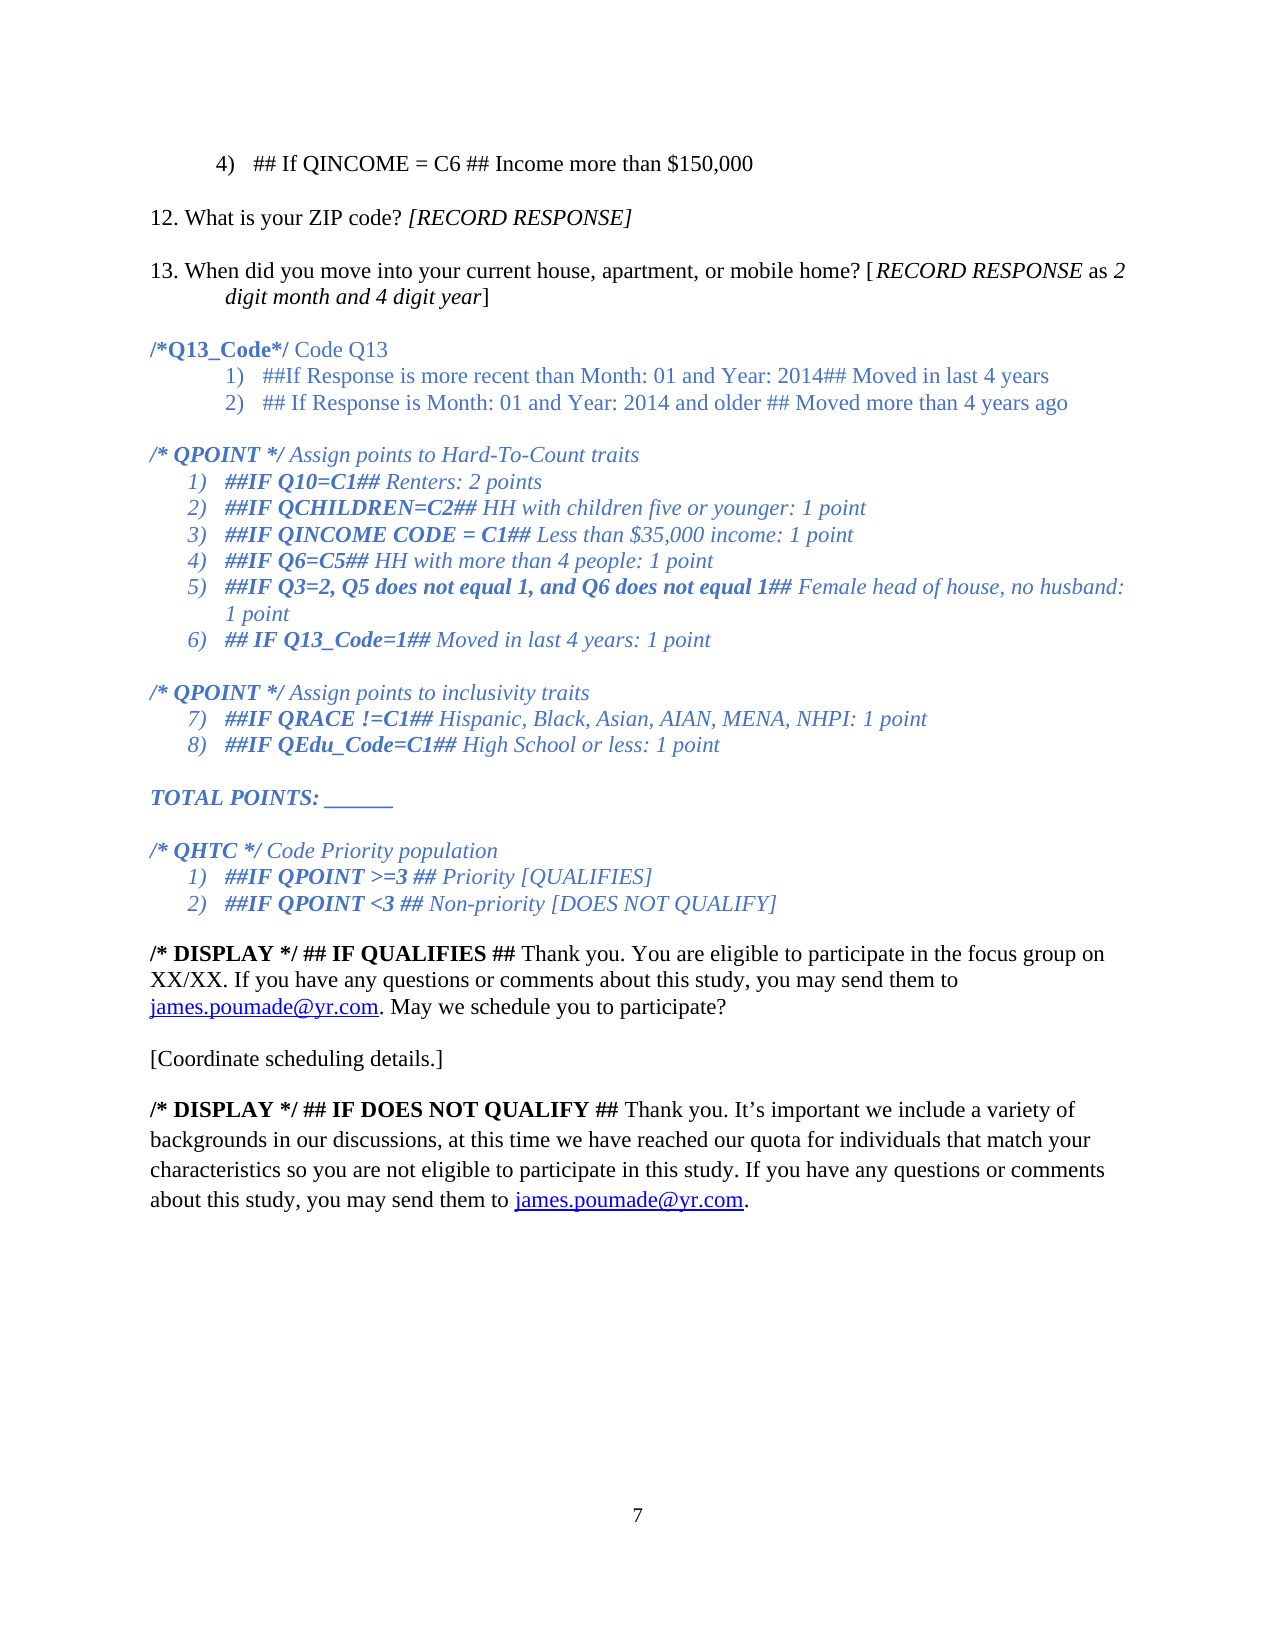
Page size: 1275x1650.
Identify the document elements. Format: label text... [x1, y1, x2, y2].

list ##IF QPOINT <3 ## Non-priority [DOES NOT QUALIFY] [187, 889, 1125, 916]
list ## IF Q13_Code=1## Moved in last 4 years: 1 point [187, 626, 1125, 652]
list ## If Response is Month: 01 and Year: 2014 and older ## Moved more than 4 years ago [225, 389, 1125, 415]
text /* QHTC */ Code Priority population [150, 837, 1125, 863]
list ##IF Q10=C1## Renters: 2 points [187, 468, 1125, 494]
text 12. What is your ZIP code? [RECORD RESPONSE] [150, 204, 1125, 231]
text 13. When did you move into your current house, apartment, or mobile home? [RECORD RESPONSE as 2 digit month and 4 digit year] [150, 257, 1125, 310]
list ##IF QEdu_Code=C1## High School or less: 1 point [187, 731, 1125, 758]
list ##IF QCHILDREN=C2## HH with children five or younger: 1 point [187, 494, 1125, 521]
text [Coordinate scheduling details.] [150, 1045, 1125, 1072]
text /* QPOINT */ Assign points to inclusivity traits [150, 679, 1125, 705]
list ##IF Q3=2, Q5 does not equal 1, and Q6 does not equal 1## Female head of house, no husband: 1 point [187, 573, 1125, 626]
text /* DISPLAY */ ## IF DOES NOT QUALIFY ## Thank you. It’s important we include a variety of backgrounds in our discussions, at this time we have reached our quota for individuals that match your characteristics so you are not eligible to participate in this study. If you have any questions or comments about this study, you may send them to james.poumade@yr.com. [150, 1096, 1125, 1213]
text /*Q13_Code*/ Code Q13 [150, 336, 1125, 362]
text /* QPOINT */ Assign points to Hard-To-Count traits [150, 442, 1125, 468]
text TOTAL POINTS: ______ [150, 784, 1125, 811]
list ##IF QINCOME CODE = C1## Less than $35,000 income: 1 point [187, 521, 1125, 547]
list ##If Response is more recent than Month: 01 and Year: 2014## Moved in last 4 years [225, 362, 1125, 389]
text /* DISPLAY */ ## IF QUALIFIES ## Thank you. You are eligible to participate in the focus group on XX/XX. If you have any questions or comments about this study, you may send them to james.poumade@yr.com. May we schedule you to participate? [150, 940, 1125, 1019]
list ## If QINCOME = C6 ## Income more than $150,000 [216, 150, 1125, 204]
list ##IF QPOINT >=3 ## Priority [QUALIFIES] [187, 863, 1125, 889]
list ##IF QRACE !=C1## Hispanic, Black, Asian, AIAN, MENA, NHPI: 1 point [187, 705, 1125, 731]
list ##IF Q6=C5## HH with more than 4 people: 1 point [187, 547, 1125, 573]
